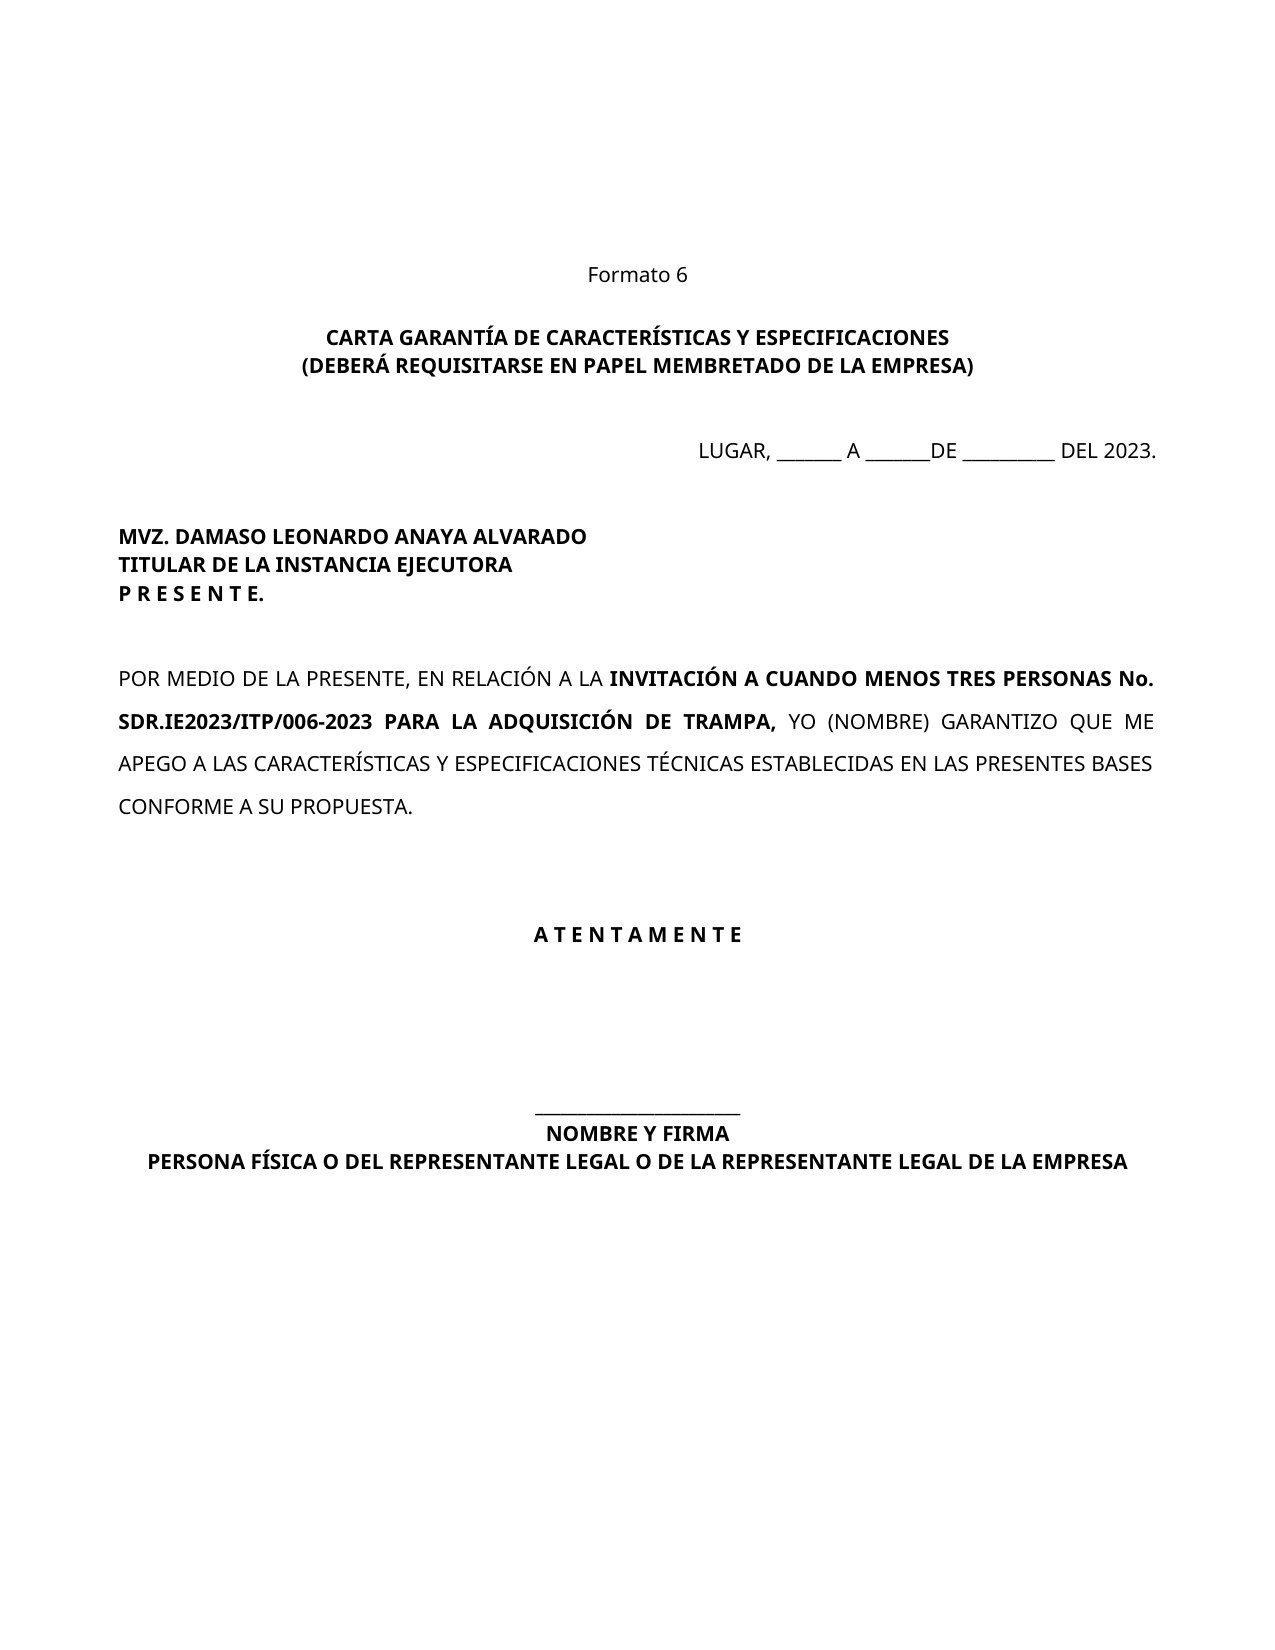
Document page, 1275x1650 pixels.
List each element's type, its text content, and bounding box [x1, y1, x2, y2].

text POR MEDIO DE LA PRESENTE, EN RELACIÓN A LA INVITACIÓN A CUANDO MENOS TRES PERSONAS No. SDR.IE2023/ITP/006-2023 PARA LA ADQUISICIÓN DE TRAMPA, YO (NOMBRE) GARANTIZO QUE ME APEGO A LAS CARACTERÍSTICAS Y ESPECIFICACIONES TÉCNICAS ESTABLECIDAS EN LAS PRESENTES BASES CONFORME A SU PROPUESTA. [118, 664, 1154, 820]
text (DEBERÁ REQUISITARSE EN PAPEL MEMBRETADO DE LA EMPRESA) [118, 351, 1157, 380]
text PERSONA FÍSICA O DEL REPRESENTANTE LEGAL O DE LA REPRESENTANTE LEGAL DE LA EMPRESA [118, 1147, 1157, 1176]
text MVZ. DAMASO LEONARDO ANAYA ALVARADO [118, 522, 1157, 550]
text TITULAR DE LA INSTANCIA EJECUTORA [118, 550, 1157, 579]
text NOMBRE Y FIRMA [118, 1119, 1157, 1147]
text Formato 6 [118, 259, 1157, 288]
text P R E S E N T E. [118, 579, 1157, 607]
text ________________________ [118, 1091, 1157, 1119]
text CARTA GARANTÍA DE CARACTERÍSTICAS Y ESPECIFICACIONES [118, 323, 1157, 351]
text A T E N T A M E N T E [118, 920, 1157, 948]
text LUGAR, _______ A _______DE __________ DEL 2023. [118, 437, 1157, 465]
